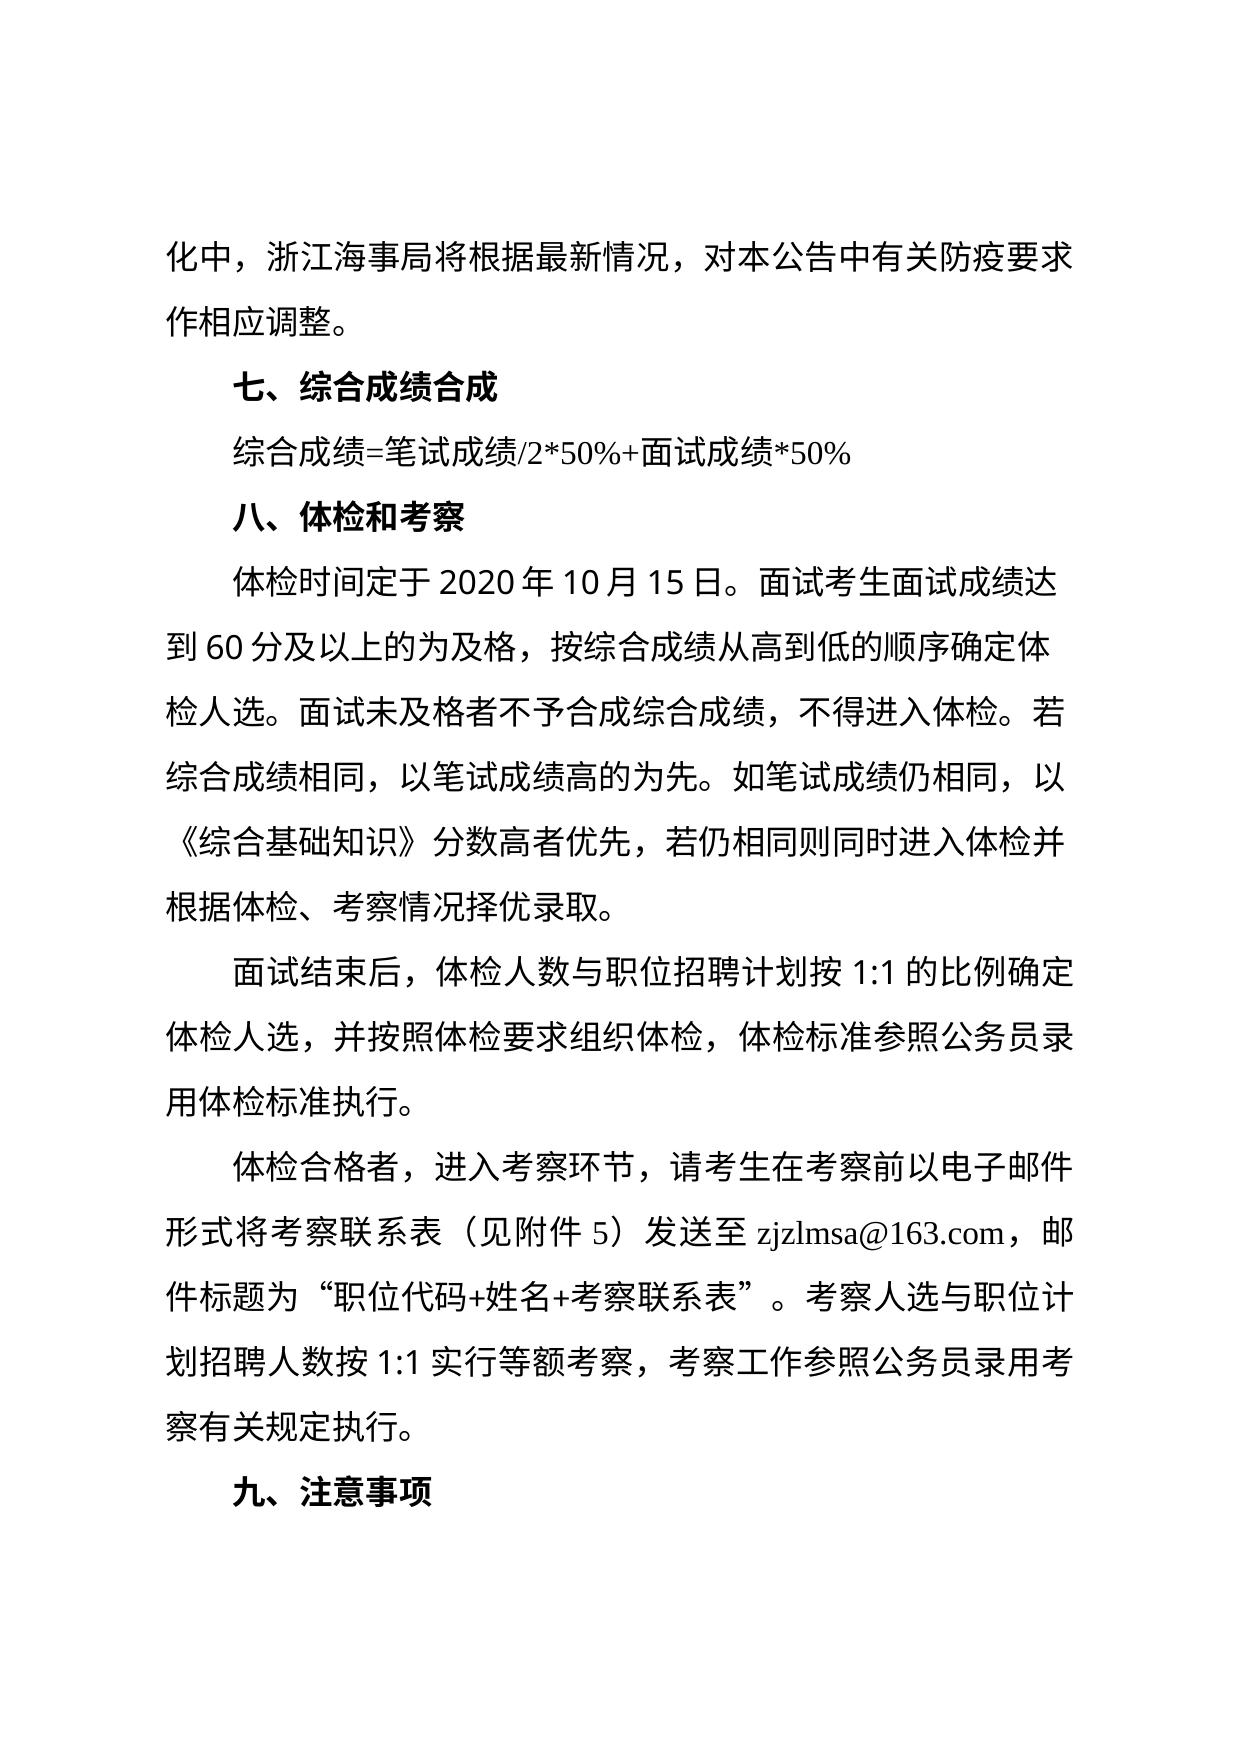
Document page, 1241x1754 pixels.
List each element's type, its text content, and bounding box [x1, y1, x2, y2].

text 综合成绩=笔试成绩/2*50%+面试成绩*50% [165, 417, 1075, 482]
text 体检时间定于2020年10月15日。面试考生面试成绩达到60分及以上的为及格，按综合成绩从高到低的顺序确定体检人选。面试未及格者不予合成综合成绩，不得进入体检。若综合成绩相同，以笔试成绩高的为先。如笔试成绩仍相同，以《综合基础知识》分数高者优先，若仍相同则同时进入体检并根据体检、考察情况择优录取。 [165, 547, 1075, 937]
text 九、注意事项 [165, 1457, 1075, 1522]
text 体检合格者，进入考察环节，请考生在考察前以电子邮件形式将考察联系表（见附件5）发送至zjzlmsa@163.com，邮件标题为“职位代码+姓名+考察联系表”。考察人选与职位计划招聘人数按1:1实行等额考察，考察工作参照公务员录用考察有关规定执行。 [165, 1132, 1075, 1457]
text 七、综合成绩合成 [165, 352, 1075, 417]
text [165, 222, 1075, 352]
text 面试结束后，体检人数与职位招聘计划按1:1的比例确定体检人选，并按照体检要求组织体检，体检标准参照公务员录用体检标准执行。 [165, 937, 1075, 1132]
text 八、体检和考察 [165, 482, 1075, 547]
